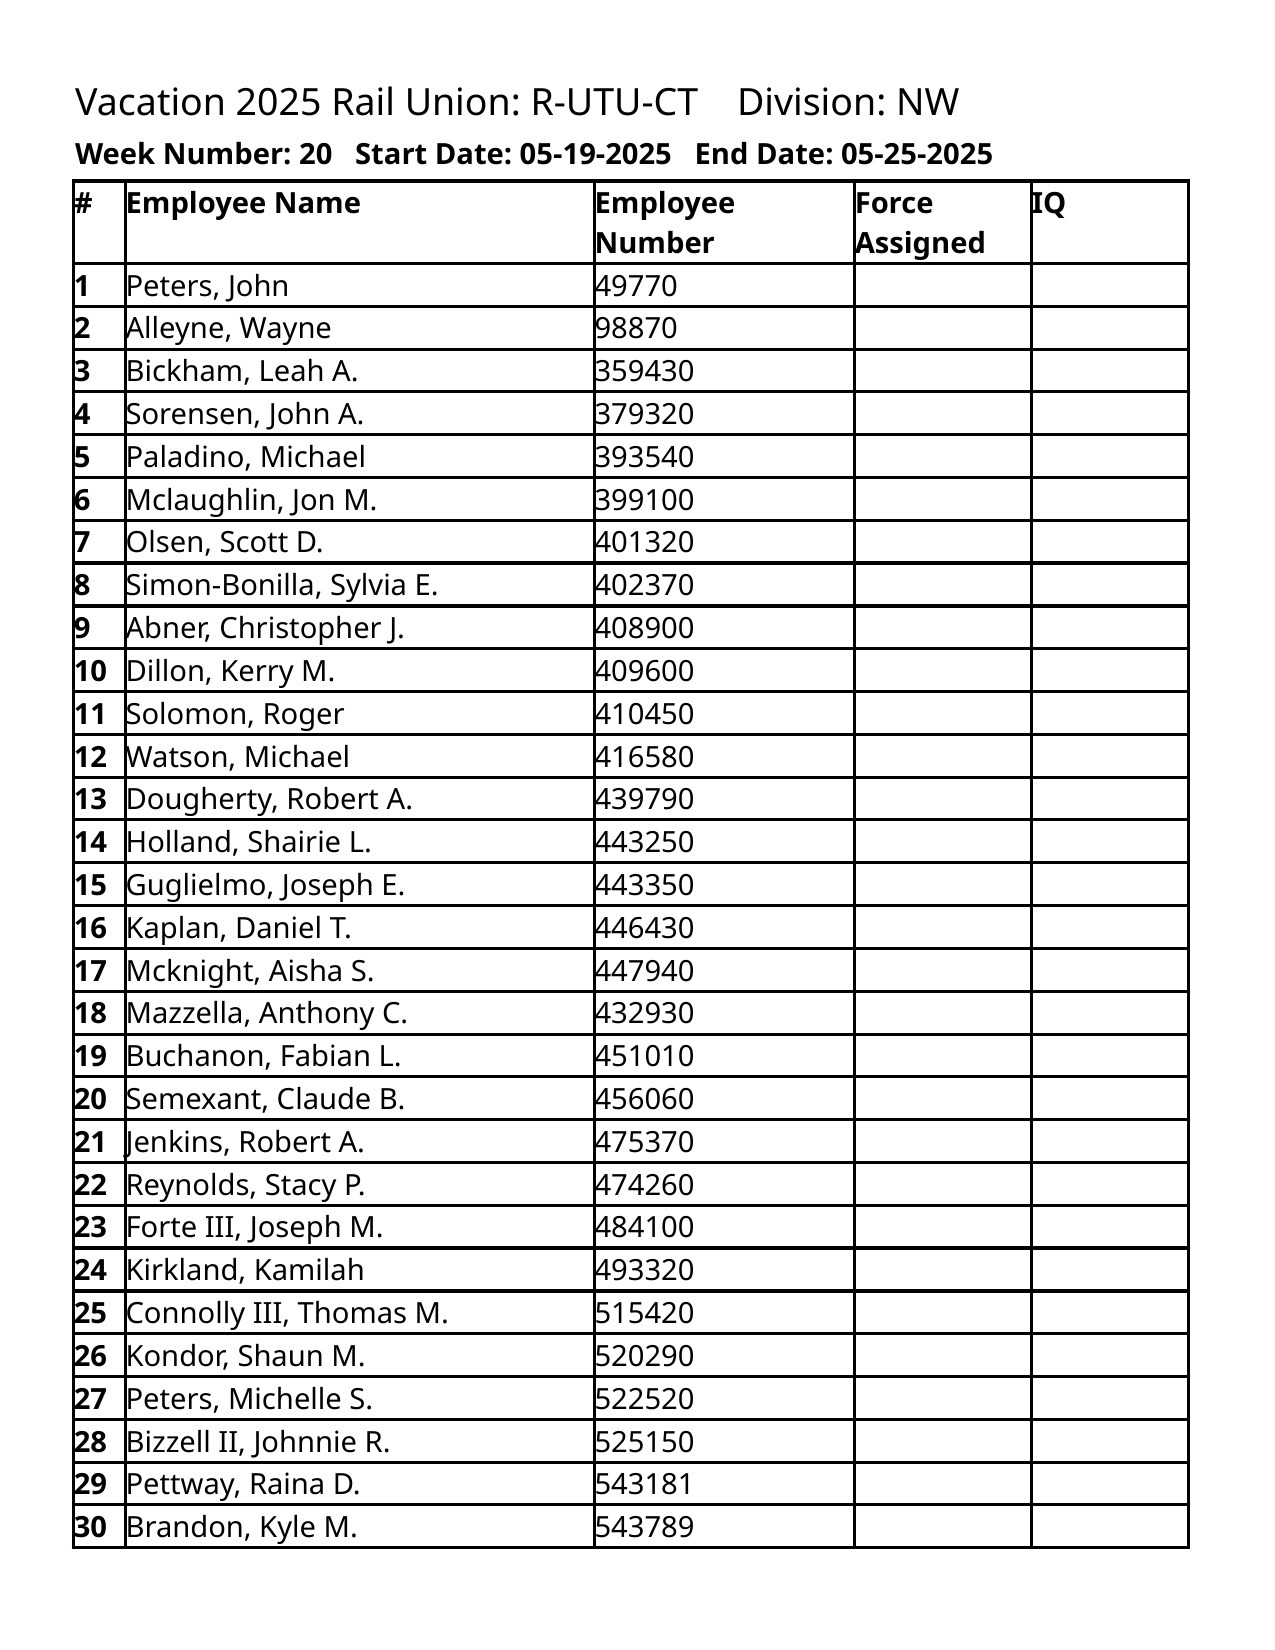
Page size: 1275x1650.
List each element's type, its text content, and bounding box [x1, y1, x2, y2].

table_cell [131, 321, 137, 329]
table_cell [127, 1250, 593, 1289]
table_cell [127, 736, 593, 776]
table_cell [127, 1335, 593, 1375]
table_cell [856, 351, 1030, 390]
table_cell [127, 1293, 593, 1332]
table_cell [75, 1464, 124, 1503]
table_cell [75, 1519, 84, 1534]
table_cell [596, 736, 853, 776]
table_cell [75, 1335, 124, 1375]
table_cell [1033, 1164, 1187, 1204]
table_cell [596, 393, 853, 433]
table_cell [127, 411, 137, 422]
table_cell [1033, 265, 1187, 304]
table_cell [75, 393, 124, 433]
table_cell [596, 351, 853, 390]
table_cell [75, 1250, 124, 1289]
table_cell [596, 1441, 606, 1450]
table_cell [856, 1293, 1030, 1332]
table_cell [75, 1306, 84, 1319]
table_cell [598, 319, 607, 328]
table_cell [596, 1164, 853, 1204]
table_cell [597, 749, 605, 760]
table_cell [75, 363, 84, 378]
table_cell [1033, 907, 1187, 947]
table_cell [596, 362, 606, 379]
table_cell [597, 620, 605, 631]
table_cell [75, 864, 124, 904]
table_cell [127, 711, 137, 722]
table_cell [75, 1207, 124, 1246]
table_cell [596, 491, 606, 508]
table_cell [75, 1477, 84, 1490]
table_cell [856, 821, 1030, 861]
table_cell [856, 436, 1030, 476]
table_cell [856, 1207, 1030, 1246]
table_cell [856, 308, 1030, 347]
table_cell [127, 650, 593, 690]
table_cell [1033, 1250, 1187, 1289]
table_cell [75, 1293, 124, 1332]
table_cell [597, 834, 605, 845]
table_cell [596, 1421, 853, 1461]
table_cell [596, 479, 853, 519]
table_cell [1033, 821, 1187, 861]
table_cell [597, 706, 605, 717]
subtitle Vacation 2025 Rail Union: R-UTU-CT Division: NW [75, 75, 1200, 126]
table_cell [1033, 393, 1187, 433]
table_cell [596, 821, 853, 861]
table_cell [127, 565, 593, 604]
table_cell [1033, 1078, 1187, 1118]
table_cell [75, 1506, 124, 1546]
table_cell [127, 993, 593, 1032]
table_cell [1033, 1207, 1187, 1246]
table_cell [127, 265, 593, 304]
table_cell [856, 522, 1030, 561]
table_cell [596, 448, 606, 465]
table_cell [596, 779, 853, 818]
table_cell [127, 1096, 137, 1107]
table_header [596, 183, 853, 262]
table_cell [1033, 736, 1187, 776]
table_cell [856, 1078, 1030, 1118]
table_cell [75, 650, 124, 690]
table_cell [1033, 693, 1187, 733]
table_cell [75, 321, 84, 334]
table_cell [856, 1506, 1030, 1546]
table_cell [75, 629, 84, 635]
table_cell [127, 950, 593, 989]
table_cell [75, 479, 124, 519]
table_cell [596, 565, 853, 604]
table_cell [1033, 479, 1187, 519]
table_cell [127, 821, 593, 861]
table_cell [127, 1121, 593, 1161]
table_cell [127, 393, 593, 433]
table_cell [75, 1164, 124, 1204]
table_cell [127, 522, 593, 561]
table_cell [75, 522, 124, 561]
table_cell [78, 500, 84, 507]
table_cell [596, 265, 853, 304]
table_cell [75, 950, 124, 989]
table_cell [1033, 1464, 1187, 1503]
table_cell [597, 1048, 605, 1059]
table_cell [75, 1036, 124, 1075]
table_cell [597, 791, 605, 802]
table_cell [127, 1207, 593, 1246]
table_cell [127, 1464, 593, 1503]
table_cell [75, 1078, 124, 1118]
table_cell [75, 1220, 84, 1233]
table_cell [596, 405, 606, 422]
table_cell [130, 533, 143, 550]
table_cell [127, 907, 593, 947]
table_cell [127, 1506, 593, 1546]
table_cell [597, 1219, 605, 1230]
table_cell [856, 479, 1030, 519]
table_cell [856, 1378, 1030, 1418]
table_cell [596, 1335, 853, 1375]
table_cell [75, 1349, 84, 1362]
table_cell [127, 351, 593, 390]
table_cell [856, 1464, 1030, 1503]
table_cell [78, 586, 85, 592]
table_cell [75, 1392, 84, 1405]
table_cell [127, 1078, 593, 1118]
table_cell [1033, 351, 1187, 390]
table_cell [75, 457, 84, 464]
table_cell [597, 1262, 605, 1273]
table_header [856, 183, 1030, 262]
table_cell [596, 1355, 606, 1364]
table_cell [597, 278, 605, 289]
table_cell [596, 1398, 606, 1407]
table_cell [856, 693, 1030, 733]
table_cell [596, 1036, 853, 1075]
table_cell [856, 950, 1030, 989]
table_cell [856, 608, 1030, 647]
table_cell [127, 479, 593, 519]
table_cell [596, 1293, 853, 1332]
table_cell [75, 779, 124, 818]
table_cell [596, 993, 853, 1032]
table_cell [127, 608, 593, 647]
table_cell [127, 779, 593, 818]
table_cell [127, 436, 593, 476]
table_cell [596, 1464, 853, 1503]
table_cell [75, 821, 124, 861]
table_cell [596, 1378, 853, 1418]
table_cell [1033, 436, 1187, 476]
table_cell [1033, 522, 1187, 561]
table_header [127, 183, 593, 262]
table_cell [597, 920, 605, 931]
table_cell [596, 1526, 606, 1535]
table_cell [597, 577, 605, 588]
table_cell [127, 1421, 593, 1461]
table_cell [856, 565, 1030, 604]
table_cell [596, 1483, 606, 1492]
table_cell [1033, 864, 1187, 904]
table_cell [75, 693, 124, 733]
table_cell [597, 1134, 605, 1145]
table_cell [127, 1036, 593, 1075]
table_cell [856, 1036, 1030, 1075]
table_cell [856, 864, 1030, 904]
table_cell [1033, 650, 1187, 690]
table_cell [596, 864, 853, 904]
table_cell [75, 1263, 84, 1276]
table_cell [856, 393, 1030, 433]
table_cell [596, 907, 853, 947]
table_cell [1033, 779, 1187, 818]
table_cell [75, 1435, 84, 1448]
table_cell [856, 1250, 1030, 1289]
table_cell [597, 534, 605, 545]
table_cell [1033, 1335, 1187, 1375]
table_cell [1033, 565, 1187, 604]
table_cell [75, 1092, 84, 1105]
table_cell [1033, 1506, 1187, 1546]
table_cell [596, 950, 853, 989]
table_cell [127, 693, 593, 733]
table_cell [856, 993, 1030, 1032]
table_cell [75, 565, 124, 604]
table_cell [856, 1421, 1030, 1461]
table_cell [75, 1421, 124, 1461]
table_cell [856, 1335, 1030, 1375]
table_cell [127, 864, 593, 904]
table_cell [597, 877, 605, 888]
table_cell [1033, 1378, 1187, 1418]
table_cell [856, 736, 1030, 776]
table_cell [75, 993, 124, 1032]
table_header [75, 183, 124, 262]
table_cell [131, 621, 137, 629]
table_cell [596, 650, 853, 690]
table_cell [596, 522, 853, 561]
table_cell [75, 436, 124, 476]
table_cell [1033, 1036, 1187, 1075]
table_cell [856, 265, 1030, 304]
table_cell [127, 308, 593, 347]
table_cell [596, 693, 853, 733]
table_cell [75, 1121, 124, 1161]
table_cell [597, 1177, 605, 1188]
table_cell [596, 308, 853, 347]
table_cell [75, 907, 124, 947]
subtitle Week Number: 20 Start Date: 05-19-2025 End Date: 05-25-2025 [75, 134, 1200, 173]
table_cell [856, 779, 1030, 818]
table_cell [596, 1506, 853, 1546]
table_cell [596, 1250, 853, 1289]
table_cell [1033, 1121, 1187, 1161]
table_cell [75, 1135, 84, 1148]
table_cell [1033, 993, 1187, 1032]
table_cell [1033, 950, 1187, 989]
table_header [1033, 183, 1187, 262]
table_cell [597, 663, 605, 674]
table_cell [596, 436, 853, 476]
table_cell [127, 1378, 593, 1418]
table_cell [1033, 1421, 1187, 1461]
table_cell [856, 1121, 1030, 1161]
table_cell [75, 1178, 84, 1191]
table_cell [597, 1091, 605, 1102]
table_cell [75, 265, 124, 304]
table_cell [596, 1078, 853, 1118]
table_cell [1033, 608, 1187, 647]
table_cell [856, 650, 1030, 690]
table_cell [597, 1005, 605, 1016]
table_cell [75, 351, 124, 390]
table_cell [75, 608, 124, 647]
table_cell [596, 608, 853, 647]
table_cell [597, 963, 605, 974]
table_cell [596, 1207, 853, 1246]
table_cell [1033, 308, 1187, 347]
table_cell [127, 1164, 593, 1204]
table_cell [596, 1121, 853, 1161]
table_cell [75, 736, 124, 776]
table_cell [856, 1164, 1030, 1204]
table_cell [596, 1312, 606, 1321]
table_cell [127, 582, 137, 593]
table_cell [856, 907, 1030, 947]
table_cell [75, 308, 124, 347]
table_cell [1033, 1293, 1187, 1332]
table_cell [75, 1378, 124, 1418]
